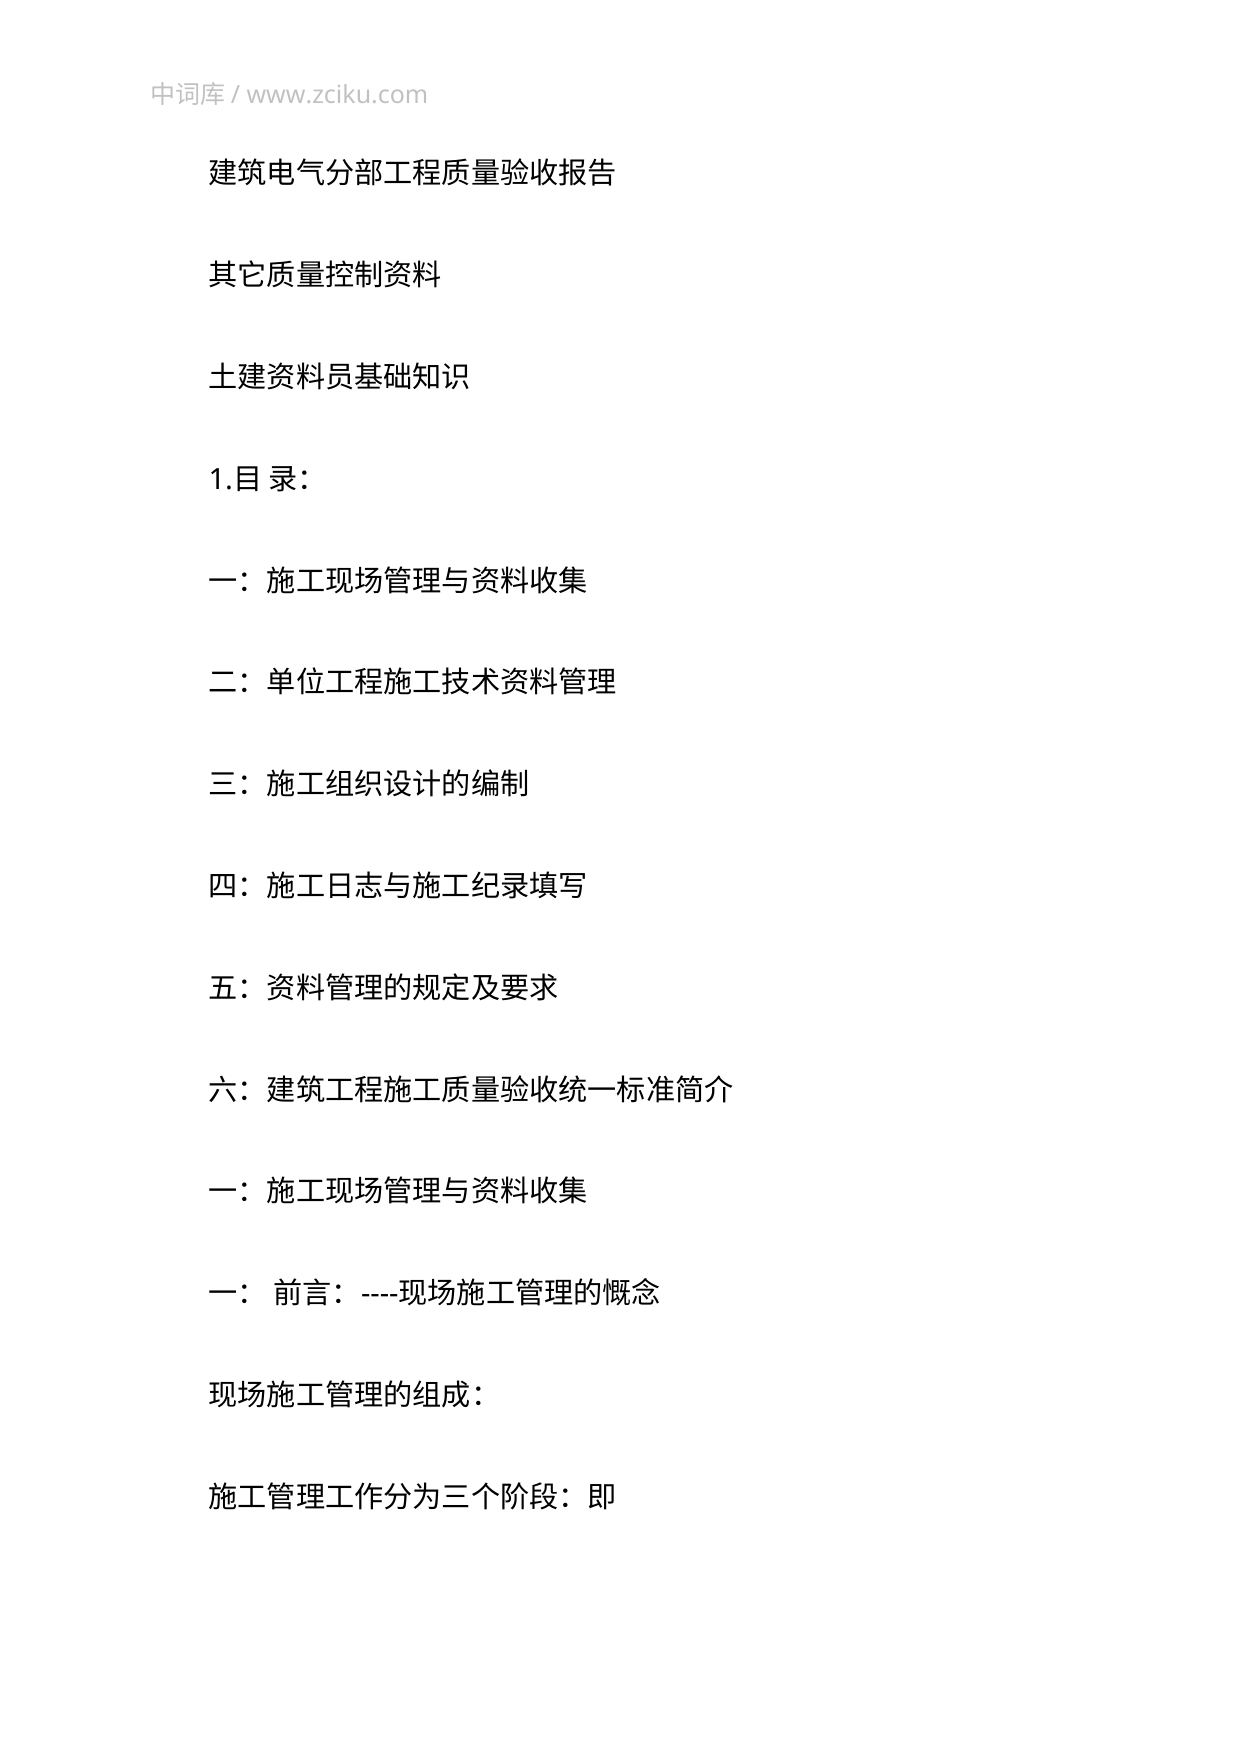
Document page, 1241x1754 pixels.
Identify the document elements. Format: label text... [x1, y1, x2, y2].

text 四：施工日志与施工纪录填写 [150, 863, 1090, 905]
text 三：施工组织设计的编制 [150, 761, 1090, 803]
text 其它质量控制资料 [150, 252, 1090, 294]
text 六：建筑工程施工质量验收统一标准简介 [150, 1066, 1090, 1108]
text 土建资料员基础知识 [150, 353, 1090, 396]
text 二：单位工程施工技术资料管理 [150, 659, 1090, 701]
text 1.目 录： [150, 455, 1090, 498]
text 一：施工现场管理与资料收集 [150, 1168, 1090, 1210]
text 现场施工管理的组成： [150, 1372, 1090, 1414]
text 五：资料管理的规定及要求 [150, 964, 1090, 1007]
text 一： 前言：----现场施工管理的慨念 [150, 1270, 1090, 1312]
text 一：施工现场管理与资料收集 [150, 557, 1090, 599]
text 施工管理工作分为三个阶段：即 [150, 1473, 1090, 1516]
text 建筑电气分部工程质量验收报告 [150, 150, 1090, 192]
